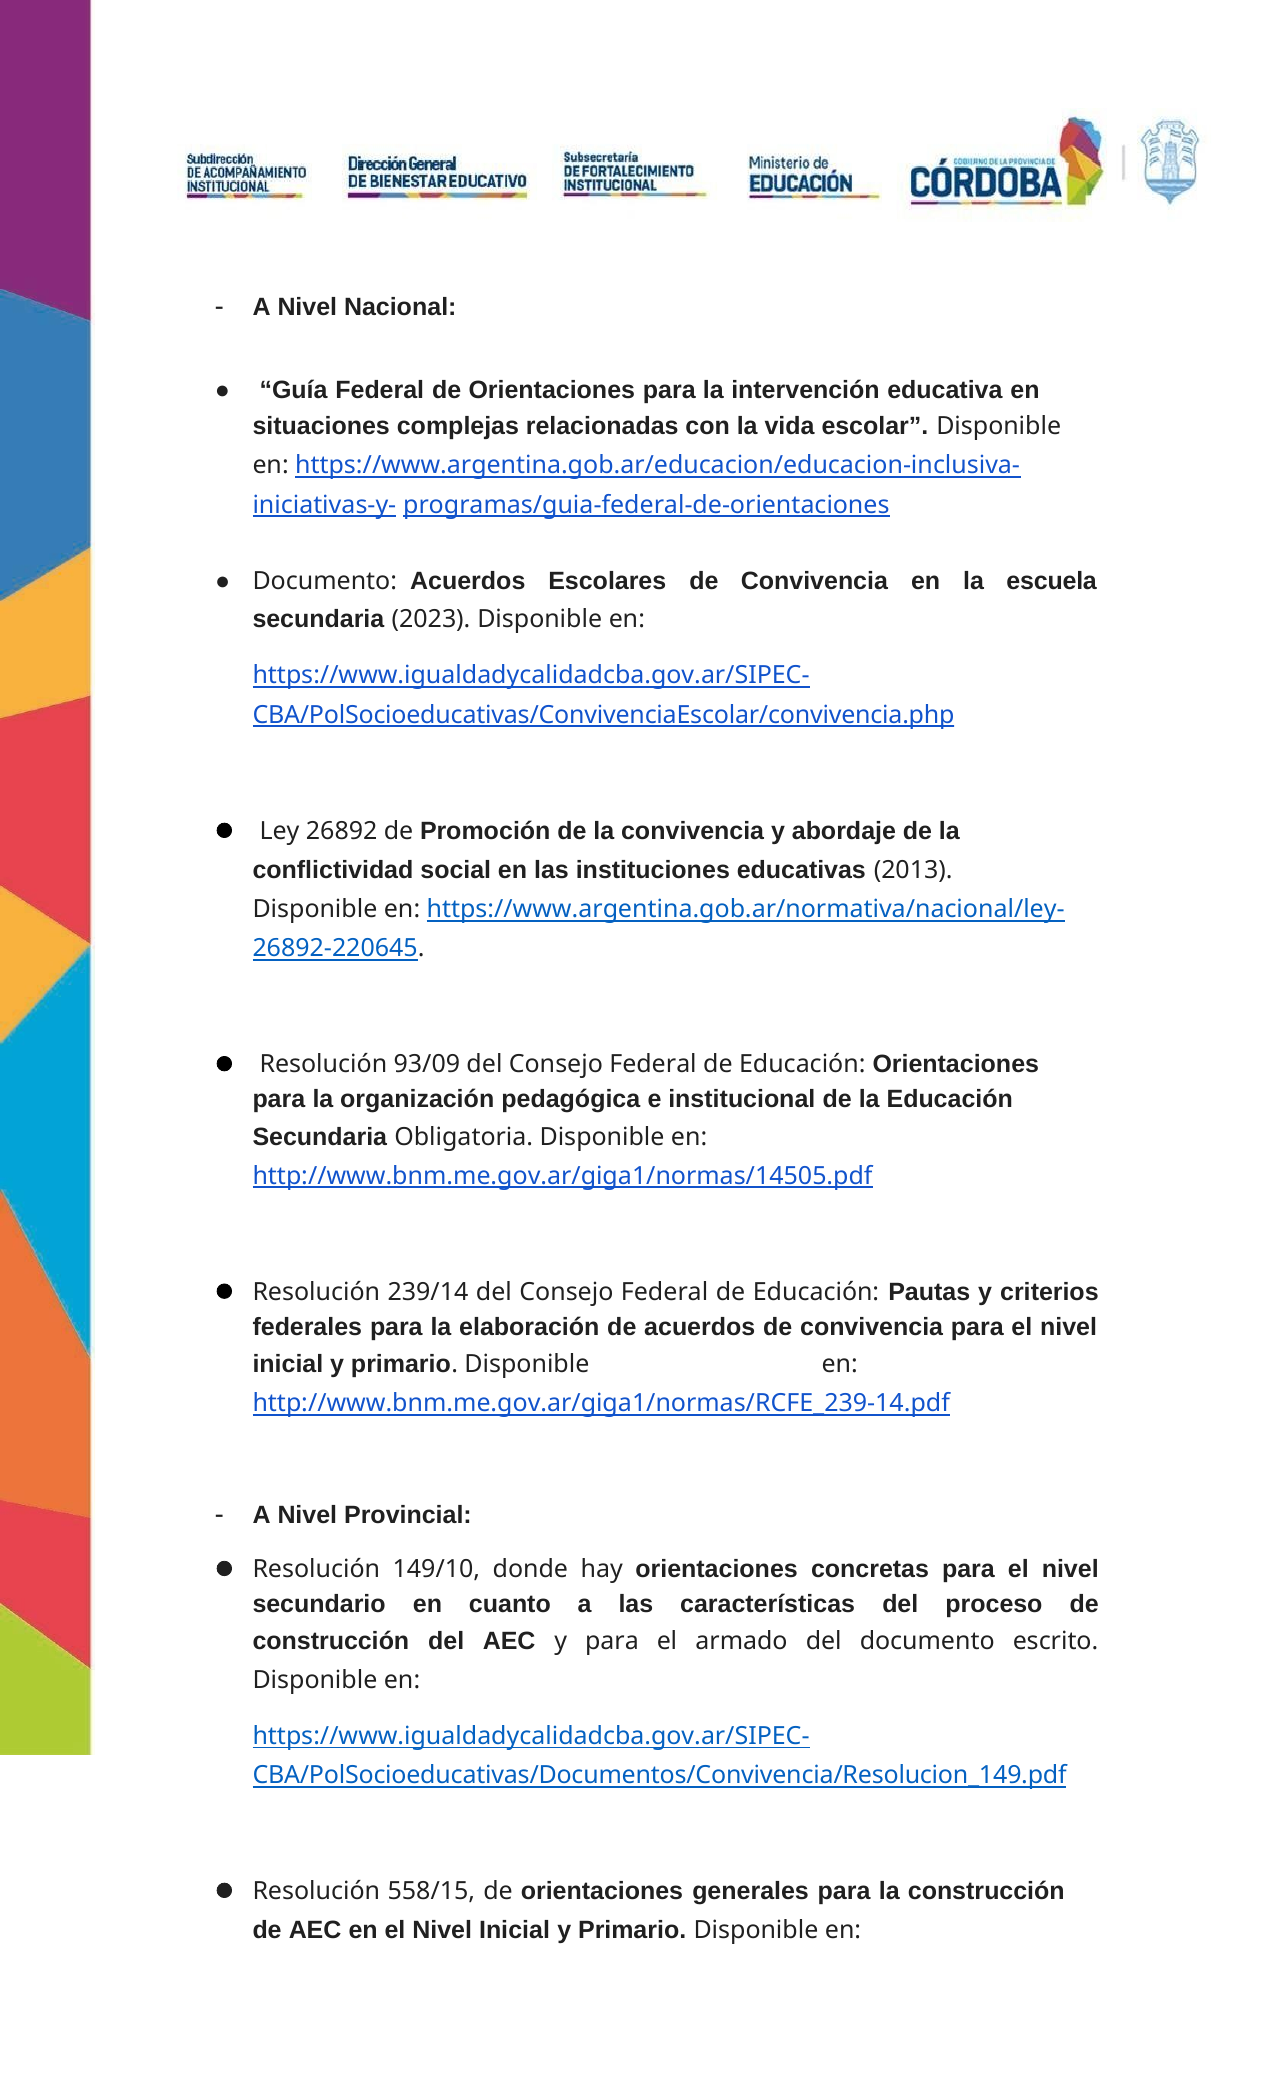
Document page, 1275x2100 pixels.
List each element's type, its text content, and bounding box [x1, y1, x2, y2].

list Ley 26892 de Promoción de la convivencia y abordaje de la conflictividad social en las instituciones educativas (2013). Disponible en: https://www.argentina.gob.ar/normativa/nacional/ley-26892-220645. [215, 812, 1077, 964]
list Documento: Acuerdos Escolares de Convivencia en la escuela secundaria (2023). Disponible en: [215, 563, 1098, 635]
list Resolución 558/15, de orientaciones generales para la construcción de AEC en el Nivel Inicial y Primario. Disponible en: [215, 1873, 1096, 1946]
subtitle A Nivel Provincial: [215, 1501, 1271, 1529]
list Resolución 239/14 del Consejo Federal de Educación: Pautas y criterios federales para la elaboración de acuerdos de convivencia para el nivel inicial y primario. Disponible en: http://www.bnm.me.gov.ar/giga1/normas/RCFE_239-14.pdf [215, 1273, 1099, 1419]
text situaciones complejas relacionadas con la vida escolar”. Disponible en: https://www.argentina.gob.ar/educacion/educacion-inclusiva-iniciativas-y- programas/guia-federal-de-orientaciones [252, 408, 1095, 520]
picture [177, 108, 1212, 222]
list “Guía Federal de Orientaciones para la intervención educativa en [214, 375, 1271, 404]
list Resolución 149/10, donde hay orientaciones concretas para el nivel secundario en cuanto a las características del proceso de construcción del AEC y para el armado del documento escrito. Disponible en: [215, 1551, 1099, 1696]
text https://www.igualdadycalidadcba.gov.ar/SIPEC- CBA/PolSocioeducativas/Documentos/Convivencia/Resolucion_149.pdf [252, 1718, 1093, 1791]
subtitle A Nivel Nacional: [215, 292, 1271, 321]
picture [0, 0, 96, 1755]
list Resolución 93/09 del Consejo Federal de Educación: Orientaciones para la organización pedagógica e institucional de la Educación Secundaria Obligatoria. Disponible en: http://www.bnm.me.gov.ar/giga1/normas/14505.pdf [215, 1046, 1093, 1191]
text https://www.igualdadycalidadcba.gov.ar/SIPEC- CBA/PolSocioeducativas/ConvivenciaEscolar/convivencia.php [252, 657, 1093, 730]
